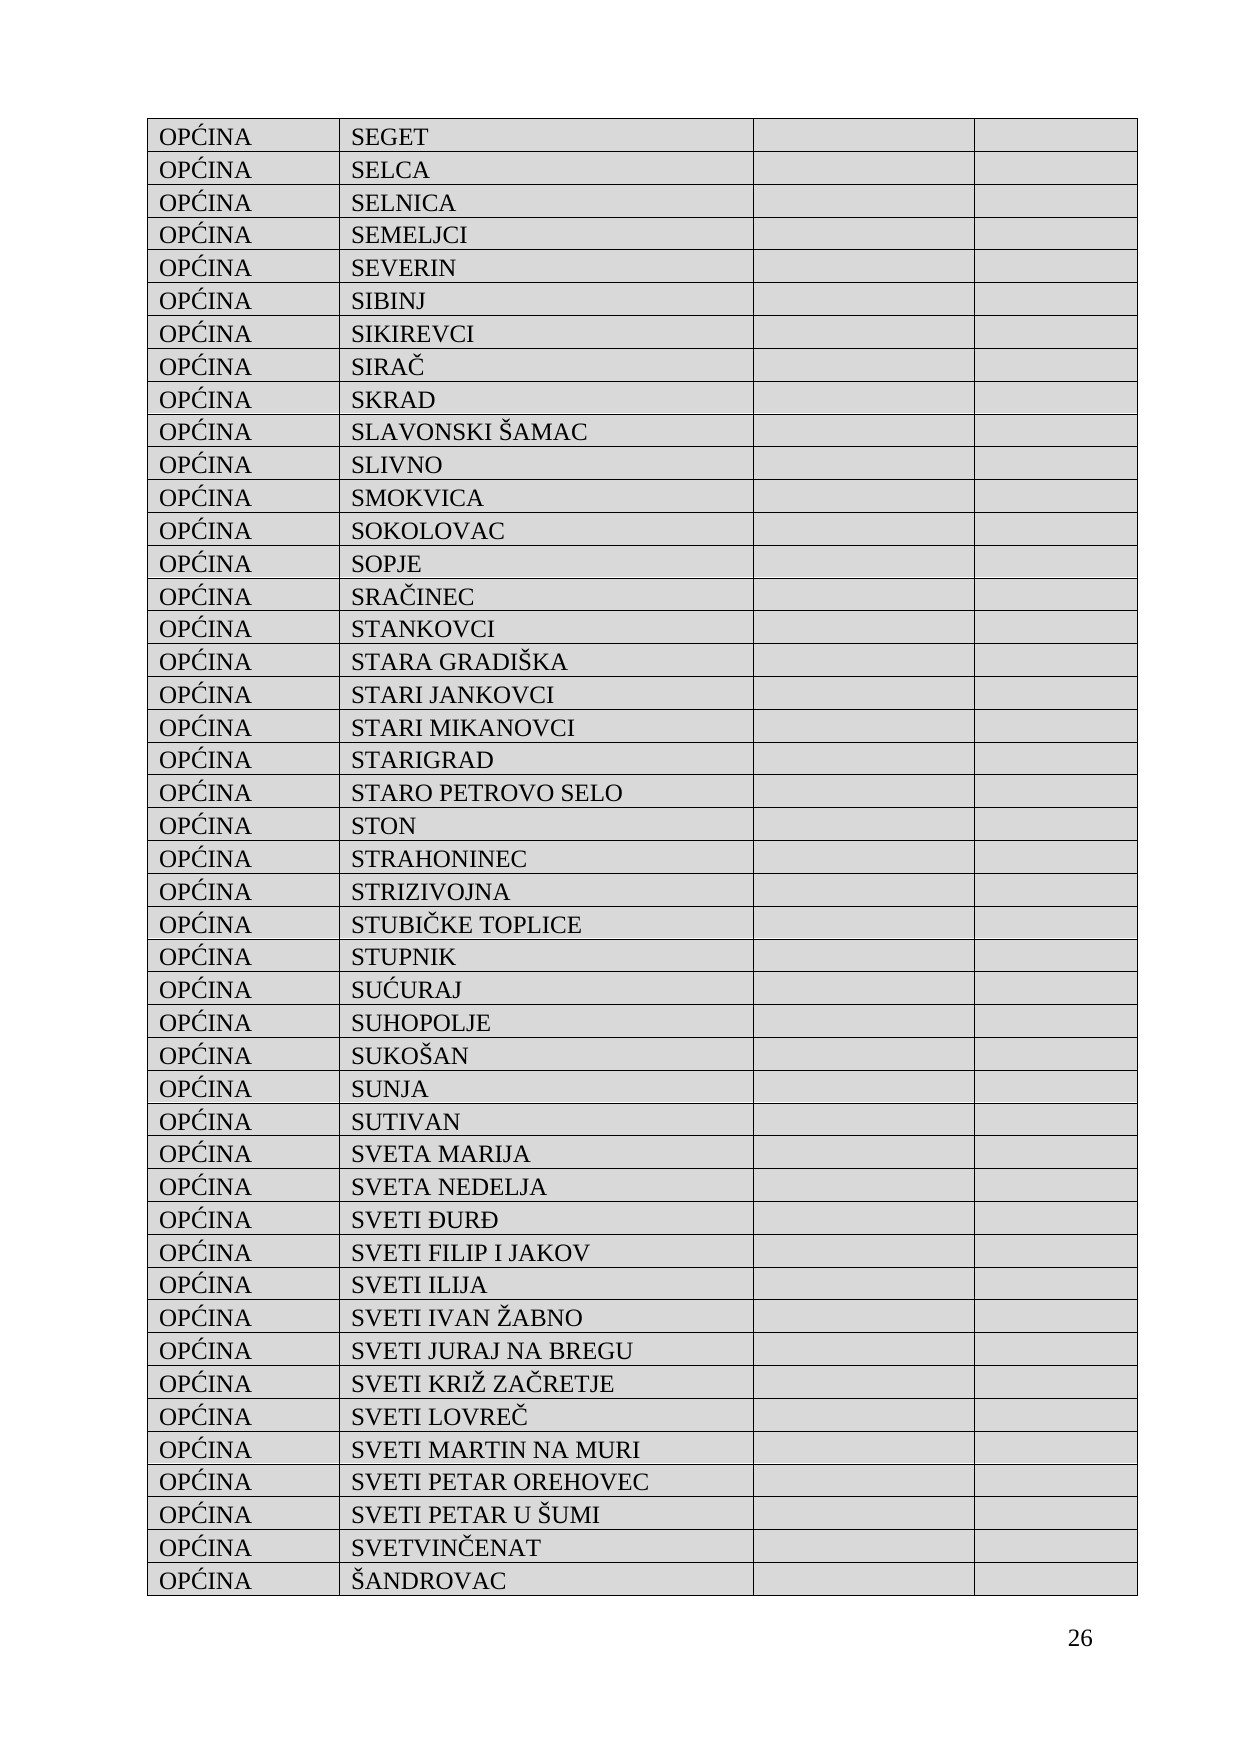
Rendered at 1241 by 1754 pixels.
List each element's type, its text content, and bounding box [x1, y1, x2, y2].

table_cell OPĆINA [148, 1169, 339, 1201]
table_cell OPĆINA [148, 1038, 339, 1070]
table_cell OPĆINA [148, 1136, 339, 1168]
table_cell STANKOVCI [340, 611, 753, 643]
table_cell [754, 907, 974, 938]
table_cell SUKOŠAN [340, 1038, 753, 1070]
table_cell SOPJE [340, 546, 753, 577]
table_cell OPĆINA [148, 1005, 339, 1037]
table_cell [754, 808, 974, 840]
table_cell OPĆINA [148, 644, 339, 676]
table_cell [975, 743, 1137, 774]
table_cell [975, 940, 1137, 971]
table_cell [754, 185, 974, 217]
table_cell [975, 1399, 1137, 1431]
table_cell [975, 1071, 1137, 1102]
table_cell [975, 1563, 1137, 1595]
table_cell [754, 415, 974, 446]
table_cell [754, 1497, 974, 1529]
table_cell STUBIČKE TOPLICE [340, 907, 753, 938]
table_cell [754, 1235, 974, 1267]
table_cell SELNICA [340, 185, 753, 217]
table_cell SUĆURAJ [340, 972, 753, 1004]
table_cell OPĆINA [148, 972, 339, 1004]
table_cell SVETI KRIŽ ZAČRETJE [340, 1366, 753, 1398]
table_cell [975, 874, 1137, 906]
table_cell SEVERIN [340, 250, 753, 282]
table_cell [754, 743, 974, 774]
table_cell [975, 316, 1137, 348]
table_cell [754, 152, 974, 184]
table_cell OPĆINA [148, 1202, 339, 1234]
table_cell OPĆINA [148, 677, 339, 709]
table_cell [754, 1268, 974, 1299]
table_cell [975, 447, 1137, 479]
table_cell STARIGRAD [340, 743, 753, 774]
table_cell [975, 1465, 1137, 1496]
table_cell STARI MIKANOVCI [340, 710, 753, 742]
table_cell [975, 1333, 1137, 1365]
table_cell OPĆINA [148, 382, 339, 413]
table_cell [975, 677, 1137, 709]
table_cell OPĆINA [148, 447, 339, 479]
table_cell OPĆINA [148, 775, 339, 807]
table_cell [975, 1005, 1137, 1037]
table_cell [975, 1235, 1137, 1267]
table_cell SVETI FILIP I JAKOV [340, 1235, 753, 1267]
table_cell [754, 841, 974, 873]
table_cell SKRAD [340, 382, 753, 413]
table_cell [754, 1071, 974, 1102]
table_cell [754, 1136, 974, 1168]
table_cell [754, 1202, 974, 1234]
table_cell [754, 349, 974, 381]
table_cell SOKOLOVAC [340, 513, 753, 545]
table_cell [754, 1366, 974, 1398]
table_cell OPĆINA [148, 1530, 339, 1562]
table_cell [754, 677, 974, 709]
table_cell [754, 1333, 974, 1365]
table_cell SVETI JURAJ NA BREGU [340, 1333, 753, 1365]
table_cell [754, 316, 974, 348]
table_cell [975, 710, 1137, 742]
table_cell SEGET [340, 119, 753, 151]
table_cell [754, 1563, 974, 1595]
table_cell ŠANDROVAC [340, 1563, 753, 1595]
table_cell OPĆINA [148, 546, 339, 577]
table_cell OPĆINA [148, 1497, 339, 1529]
table_cell OPĆINA [148, 1071, 339, 1102]
table_cell OPĆINA [148, 940, 339, 971]
table_cell [975, 250, 1137, 282]
table_cell OPĆINA [148, 907, 339, 938]
table_cell OPĆINA [148, 1563, 339, 1595]
table_cell [754, 611, 974, 643]
table_cell [975, 841, 1137, 873]
table_cell [975, 1300, 1137, 1332]
table_cell [975, 218, 1137, 249]
table_cell SVETA MARIJA [340, 1136, 753, 1168]
table_cell [975, 579, 1137, 610]
table_cell [975, 1268, 1137, 1299]
table_cell OPĆINA [148, 579, 339, 610]
table_cell [975, 1104, 1137, 1135]
table_cell [754, 480, 974, 512]
table_cell [975, 1136, 1137, 1168]
table_cell OPĆINA [148, 1268, 339, 1299]
table_cell SIKIREVCI [340, 316, 753, 348]
table_cell SVETI MARTIN NA MURI [340, 1432, 753, 1463]
table_cell [754, 513, 974, 545]
table_cell SVETI LOVREČ [340, 1399, 753, 1431]
table_cell [754, 775, 974, 807]
table_cell SVETVINČENAT [340, 1530, 753, 1562]
table_cell STARA GRADIŠKA [340, 644, 753, 676]
table_cell OPĆINA [148, 874, 339, 906]
table_cell OPĆINA [148, 1366, 339, 1398]
table_cell OPĆINA [148, 185, 339, 217]
table_cell [754, 579, 974, 610]
table_cell [975, 1366, 1137, 1398]
table_cell [975, 349, 1137, 381]
table_cell [975, 775, 1137, 807]
table_cell OPĆINA [148, 1465, 339, 1496]
table_cell [754, 710, 974, 742]
table_cell [754, 940, 974, 971]
table_cell [754, 546, 974, 577]
table_cell OPĆINA [148, 283, 339, 315]
table_cell OPĆINA [148, 808, 339, 840]
table_cell [754, 1530, 974, 1562]
table_cell [975, 152, 1137, 184]
table_cell STARO PETROVO SELO [340, 775, 753, 807]
table_cell SVETI PETAR U ŠUMI [340, 1497, 753, 1529]
table_cell [975, 1202, 1137, 1234]
table_cell [754, 1104, 974, 1135]
table_cell [975, 1497, 1137, 1529]
table_cell SUTIVAN [340, 1104, 753, 1135]
table_cell OPĆINA [148, 1104, 339, 1135]
table_cell [754, 1465, 974, 1496]
table_cell OPĆINA [148, 1432, 339, 1463]
table_cell [975, 382, 1137, 413]
table_cell [754, 1038, 974, 1070]
table_cell [754, 1300, 974, 1332]
table_cell OPĆINA [148, 1399, 339, 1431]
table_cell STRAHONINEC [340, 841, 753, 873]
table_cell OPĆINA [148, 152, 339, 184]
table_cell SVETI PETAR OREHOVEC [340, 1465, 753, 1496]
table_cell [754, 644, 974, 676]
table_cell [754, 250, 974, 282]
table_cell SVETI IVAN ŽABNO [340, 1300, 753, 1332]
table_cell [975, 1038, 1137, 1070]
table_cell [754, 1399, 974, 1431]
table_cell [975, 185, 1137, 217]
table_cell [754, 218, 974, 249]
table_cell SLIVNO [340, 447, 753, 479]
table_cell SELCA [340, 152, 753, 184]
table_cell OPĆINA [148, 119, 339, 151]
table_cell [975, 513, 1137, 545]
table_cell OPĆINA [148, 1235, 339, 1267]
table_cell OPĆINA [148, 743, 339, 774]
table_cell [975, 611, 1137, 643]
table_cell SIRAČ [340, 349, 753, 381]
table_cell SUNJA [340, 1071, 753, 1102]
table_cell SVETI ĐURĐ [340, 1202, 753, 1234]
table_cell OPĆINA [148, 480, 339, 512]
table_cell OPĆINA [148, 1300, 339, 1332]
table_cell [754, 447, 974, 479]
table_cell [754, 1005, 974, 1037]
table_cell [975, 119, 1137, 151]
table_cell [975, 1169, 1137, 1201]
table_cell STUPNIK [340, 940, 753, 971]
table_cell OPĆINA [148, 415, 339, 446]
table_cell SMOKVICA [340, 480, 753, 512]
table_cell SRAČINEC [340, 579, 753, 610]
table_cell [754, 119, 974, 151]
table_cell [754, 283, 974, 315]
table_cell [754, 382, 974, 413]
table_cell STON [340, 808, 753, 840]
table_cell [754, 1169, 974, 1201]
table_cell SUHOPOLJE [340, 1005, 753, 1037]
table_cell SIBINJ [340, 283, 753, 315]
table_cell [975, 415, 1137, 446]
table_cell STARI JANKOVCI [340, 677, 753, 709]
table_cell [975, 808, 1137, 840]
table_cell [754, 1432, 974, 1463]
table_cell STRIZIVOJNA [340, 874, 753, 906]
table_cell [975, 283, 1137, 315]
table_cell OPĆINA [148, 250, 339, 282]
table_cell [754, 874, 974, 906]
table_cell OPĆINA [148, 710, 339, 742]
table_cell OPĆINA [148, 218, 339, 249]
table_cell SEMELJCI [340, 218, 753, 249]
table_cell [975, 546, 1137, 577]
table_cell [754, 972, 974, 1004]
table_cell [975, 972, 1137, 1004]
table_cell OPĆINA [148, 1333, 339, 1365]
table_cell [975, 480, 1137, 512]
table_cell OPĆINA [148, 349, 339, 381]
table_cell OPĆINA [148, 513, 339, 545]
table_cell SVETI ILIJA [340, 1268, 753, 1299]
table_cell SVETA NEDELJA [340, 1169, 753, 1201]
table_cell OPĆINA [148, 841, 339, 873]
table_cell SLAVONSKI ŠAMAC [340, 415, 753, 446]
table_cell OPĆINA [148, 316, 339, 348]
table_cell [975, 1530, 1137, 1562]
table_cell OPĆINA [148, 611, 339, 643]
table_cell [975, 907, 1137, 938]
table_cell [975, 1432, 1137, 1463]
table_cell [975, 644, 1137, 676]
